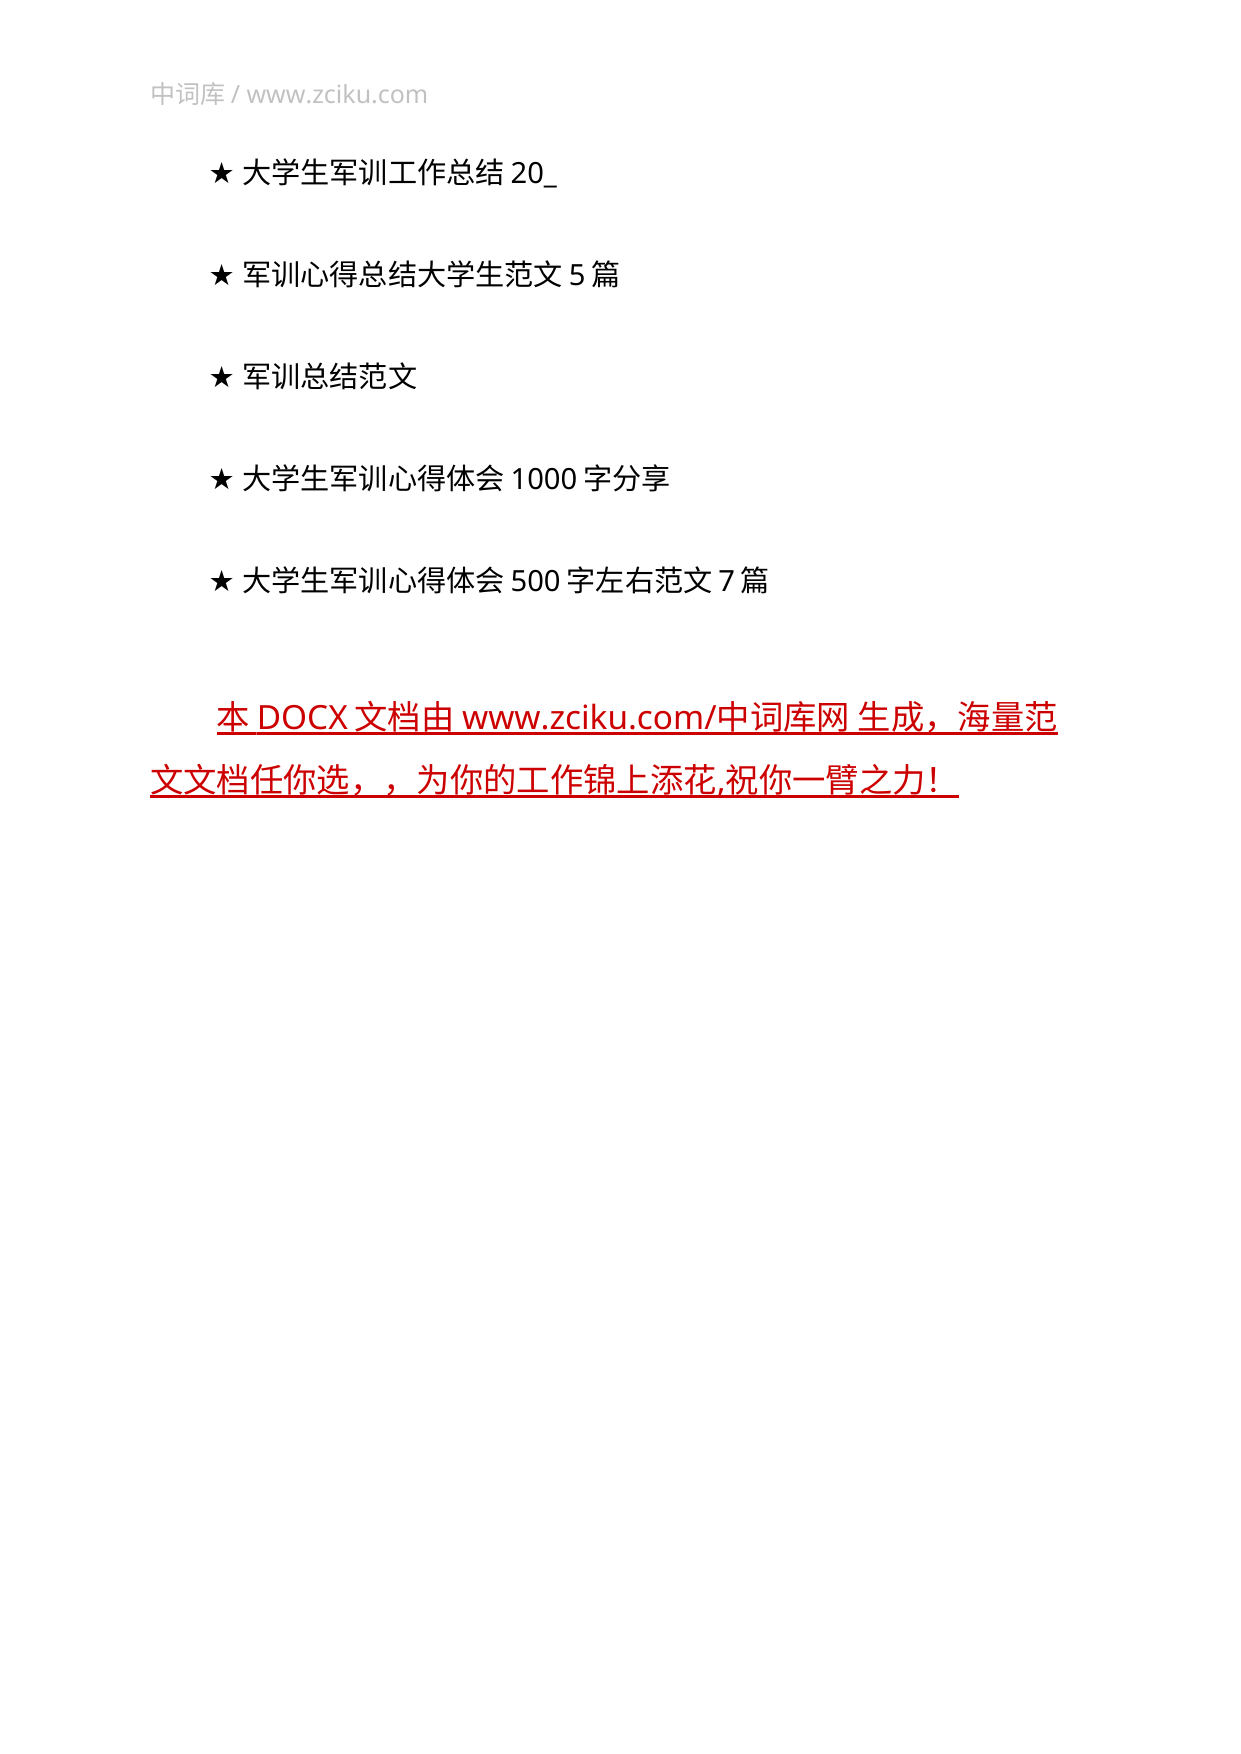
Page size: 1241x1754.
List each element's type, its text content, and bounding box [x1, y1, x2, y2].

text ★ 军训总结范文 [150, 354, 1090, 396]
text 本DOCX文档由 www.zciku.com/中词库网 生成，海量范文文档任你选，，为你的工作锦上添花,祝你一臂之力！ [150, 691, 1090, 802]
text ★ 大学生军训心得体会1000字分享 [150, 456, 1090, 498]
text ★ 大学生军训工作总结20_ [150, 150, 1090, 192]
text ★ 军训心得总结大学生范文5篇 [150, 252, 1090, 294]
text ★ 大学生军训心得体会500字左右范文7篇 [150, 558, 1090, 600]
